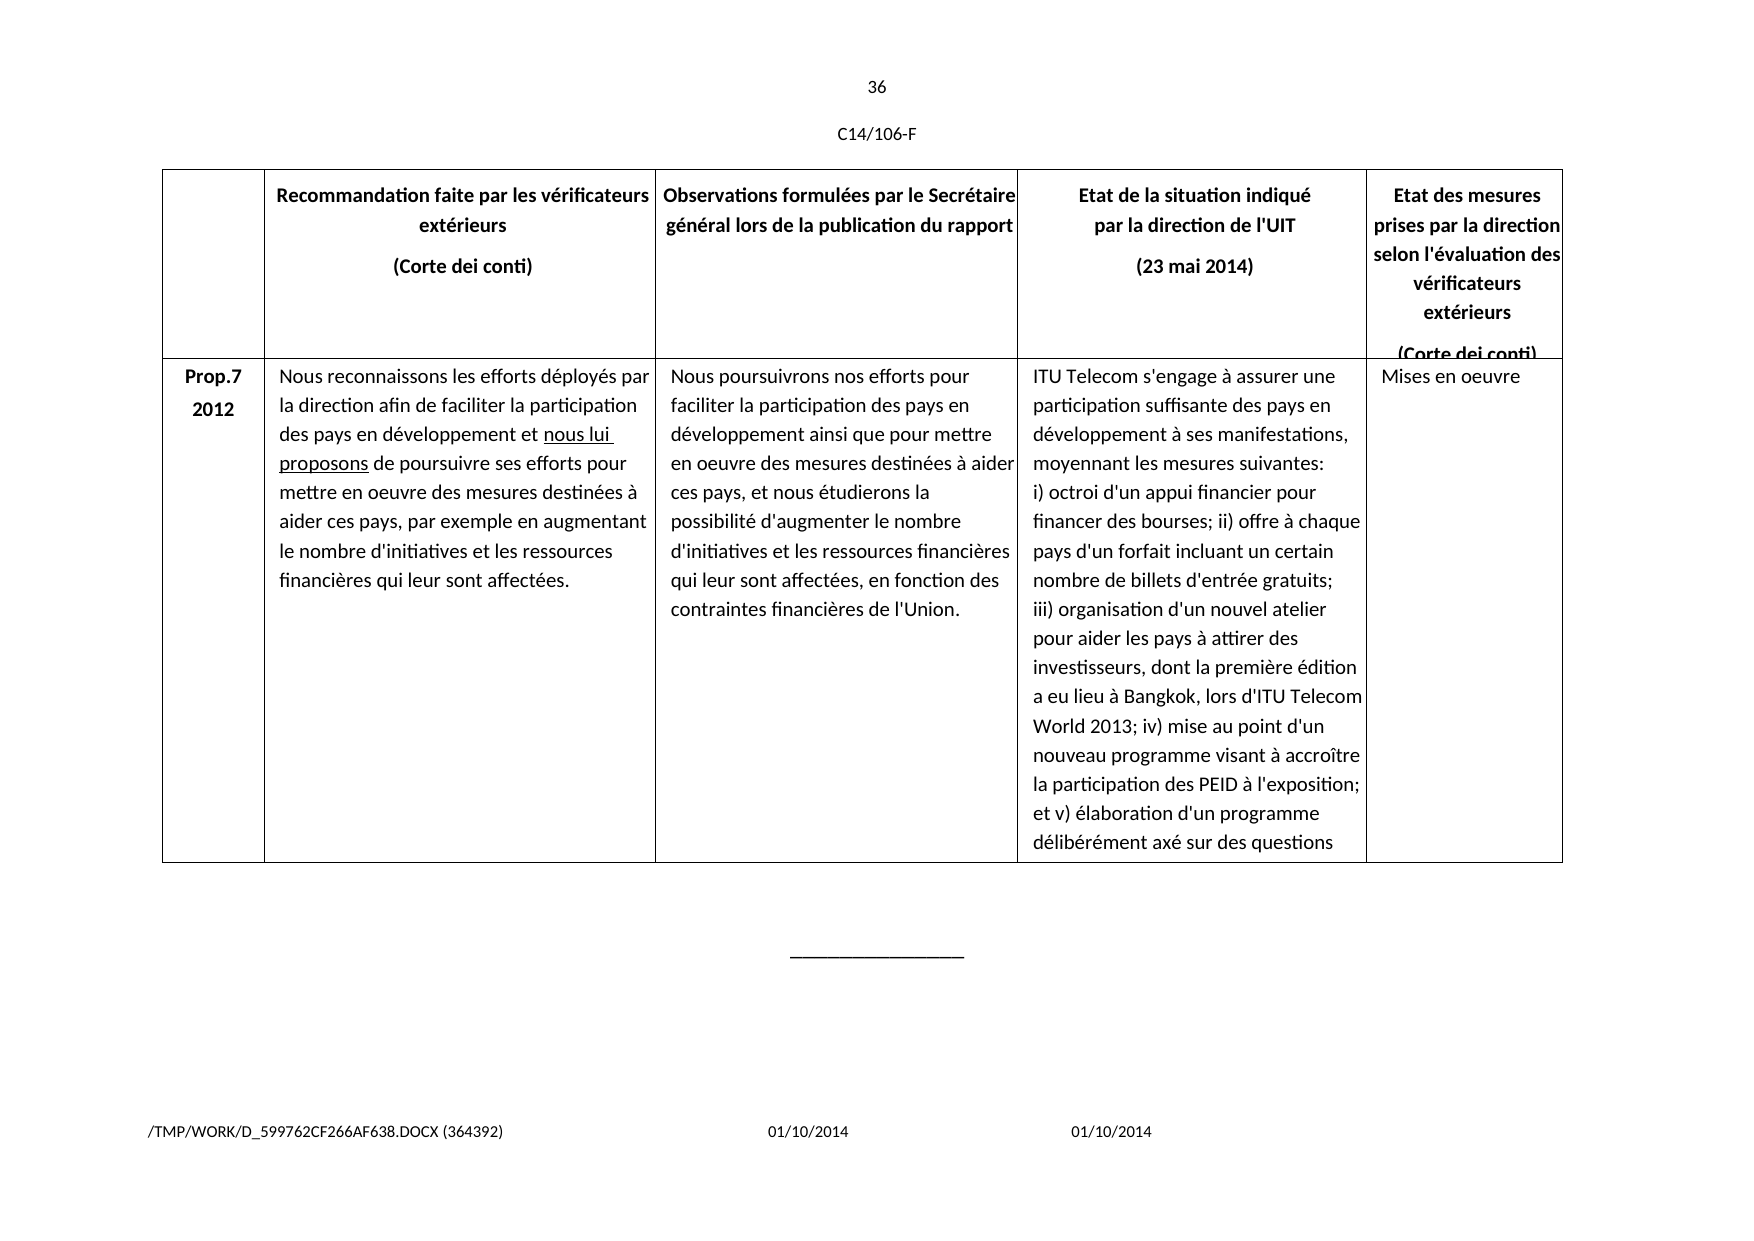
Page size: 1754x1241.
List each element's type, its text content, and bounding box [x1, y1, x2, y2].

table_cell Prop.7 2012 [163, 359, 264, 862]
table_cell ITU Telecom s'engage à assurer une participation suffisante des pays en développement à ses manifestations, moyennant les mesures suivantes: i) octroi d'un appui financier pour financer des bourses; ii) offre à chaque pays d'un forfait incluant un certain nombre de billets d'entrée gratuits; iii) organisation d'un nouvel atelier pour aider les pays à attirer des investisseurs, dont la première édition a eu lieu à Bangkok, lors d'ITU Telecom World 2013; iv) mise au point d'un nouveau programme visant à accroître la participation des PEID à l'exposition; et v) élaboration d'un programme délibérément axé sur des questions touchant plus directement les pays en développement. [1018, 359, 1366, 862]
text ______________ [148, 931, 1606, 962]
table_cell Nous reconnaissons les efforts déployés par la direction afin de faciliter la participation des pays en développement et nous lui proposons de poursuivre ses efforts pour mettre en oeuvre des mesures destinées à aider ces pays, par exemple en augmentant le nombre d'initiatives et les ressources financières qui leur sont affectées. [265, 359, 655, 862]
table_header [163, 170, 264, 358]
table_header Recommandation faite par les vérificateurs extérieurs (Corte dei conti) [265, 170, 655, 358]
table_header Etat de la situation indiqué par la direction de l'UIT (23 mai 2014) [1018, 170, 1366, 358]
table_cell Nous poursuivrons nos efforts pour faciliter la participation des pays en développement ainsi que pour mettre en oeuvre des mesures destinées à aider ces pays, et nous étudierons la possibilité d'augmenter le nombre d'initiatives et les ressources financières qui leur sont affectées, en fonction des contraintes financières de l'Union. [656, 359, 1017, 862]
table_cell Mises en oeuvre [1367, 359, 1562, 862]
table_header Etat des mesures prises par la direction selon l'évaluation des vérificateurs extérieurs (Corte dei conti) [1367, 170, 1562, 358]
table_header Observations formulées par le Secrétaire général lors de la publication du rapport [656, 170, 1017, 358]
